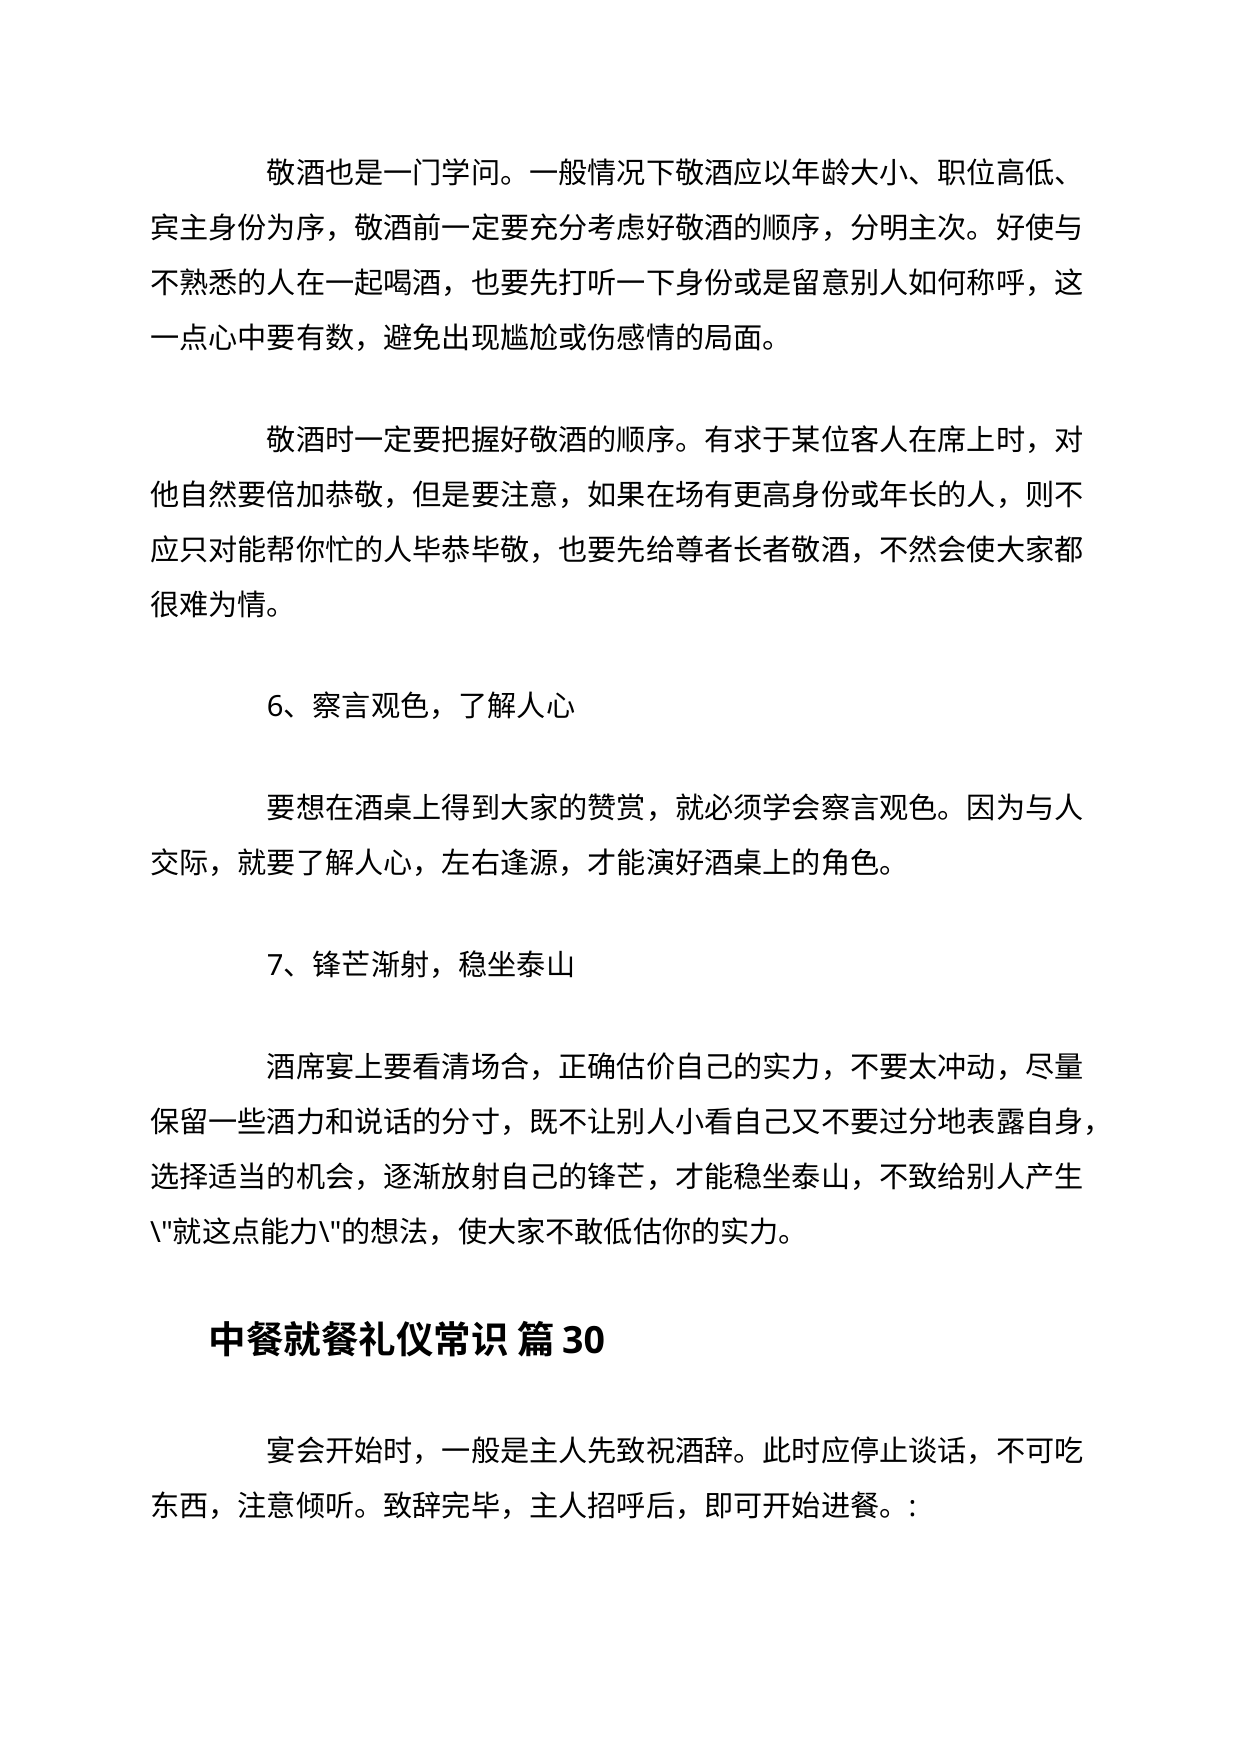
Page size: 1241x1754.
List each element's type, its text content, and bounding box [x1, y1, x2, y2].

text 6、察言观色，了解人心 [150, 683, 1090, 725]
text 宴会开始时，一般是主人先致祝酒辞。此时应停止谈话，不可吃东西，注意倾听。致辞完毕，主人招呼后，即可开始进餐。: [150, 1428, 1090, 1525]
text 中餐就餐礼仪常识 篇30 [150, 1310, 1090, 1365]
text 敬酒也是一门学问。一般情况下敬酒应以年龄大小、职位高低、宾主身份为序，敬酒前一定要充分考虑好敬酒的顺序，分明主次。好使与不熟悉的人在一起喝酒，也要先打听一下身份或是留意别人如何称呼，这一点心中要有数，避免出现尴尬或伤感情的局面。 [150, 150, 1090, 357]
text 敬酒时一定要把握好敬酒的顺序。有求于某位客人在席上时，对他自然要倍加恭敬，但是要注意，如果在场有更高身份或年长的人，则不应只对能帮你忙的人毕恭毕敬，也要先给尊者长者敬酒，不然会使大家都很难为情。 [150, 416, 1090, 623]
text 7、锋芒渐射，稳坐泰山 [150, 942, 1090, 984]
text 要想在酒桌上得到大家的赞赏，就必须学会察言观色。因为与人交际，就要了解人心，左右逢源，才能演好酒桌上的角色。 [150, 785, 1090, 882]
text 酒席宴上要看清场合，正确估价自己的实力，不要太冲动，尽量保留一些酒力和说话的分寸，既不让别人小看自己又不要过分地表露自身，选择适当的机会，逐渐放射自己的锋芒，才能稳坐泰山，不致给别人产生\"就这点能力\"的想法，使大家不敢低估你的实力。 [150, 1043, 1090, 1251]
